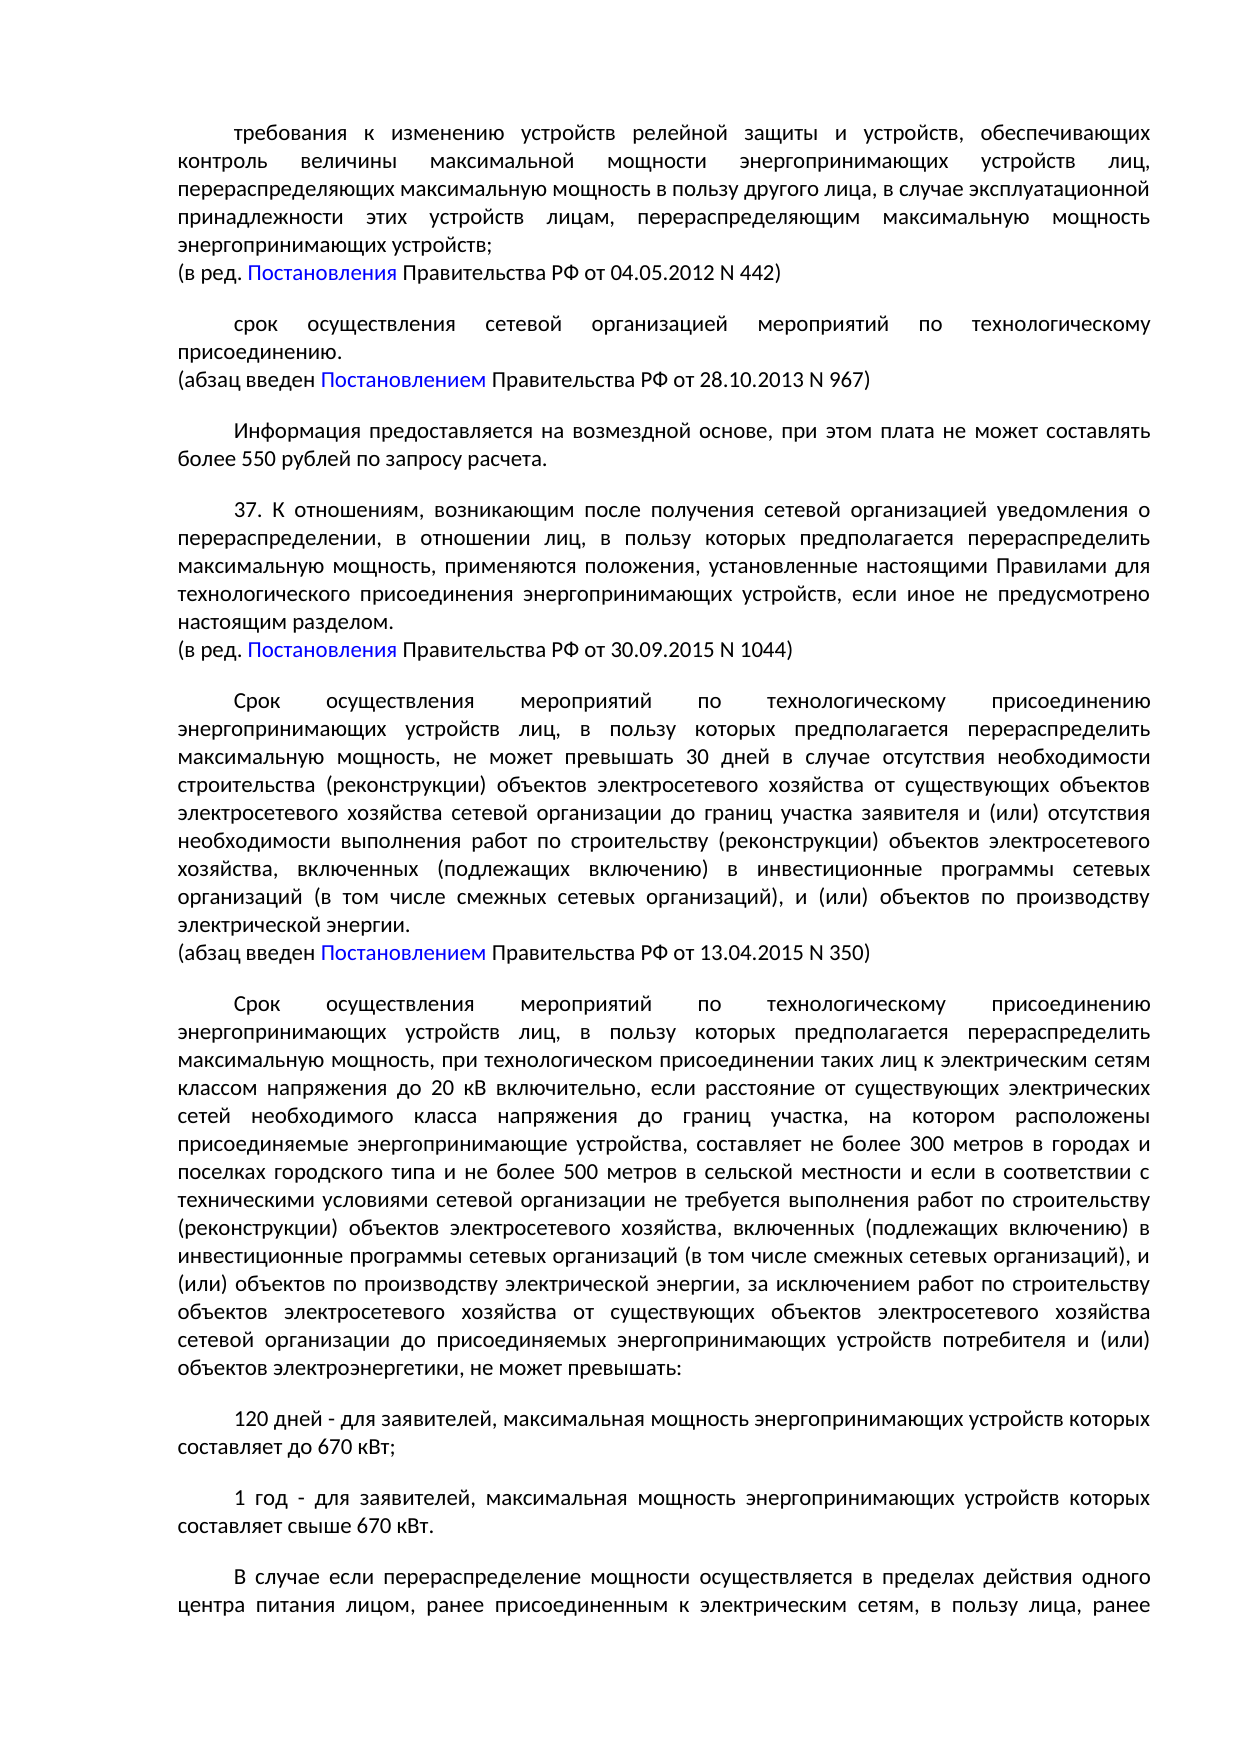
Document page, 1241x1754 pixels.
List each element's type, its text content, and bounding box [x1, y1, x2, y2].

text (абзац введен Постановлением Правительства РФ от 28.10.2013 N 967) [177, 365, 1152, 393]
text Срок осуществления мероприятий по технологическому присоединению энергопринимающих устройств лиц, в пользу которых предполагается перераспределить максимальную мощность, при технологическом присоединении таких лиц к электрическим сетям классом напряжения до 20 кВ включительно, если расстояние от существующих электрических сетей необходимого класса напряжения до границ участка, на котором расположены присоединяемые энергопринимающие устройства, составляет не более 300 метров в городах и поселках городского типа и не более 500 метров в сельской местности и если в соответствии с техническими условиями сетевой организации не требуется выполнения работ по строительству (реконструкции) объектов электросетевого хозяйства, включенных (подлежащих включению) в инвестиционные программы сетевых организаций (в том числе смежных сетевых организаций), и (или) объектов по производству электрической энергии, за исключением работ по строительству объектов электросетевого хозяйства от существующих объектов электросетевого хозяйства сетевой организации до присоединяемых энергопринимающих устройств потребителя и (или) объектов электроэнергетики, не может превышать: [177, 989, 1152, 1382]
text Информация предоставляется на возмездной основе, при этом плата не может составлять более 550 рублей по запросу расчета. [177, 416, 1152, 472]
text 1 год - для заявителей, максимальная мощность энергопринимающих устройств которых составляет свыше 670 кВт. [177, 1483, 1152, 1539]
text 37. К отношениям, возникающим после получения сетевой организацией уведомления о перераспределении, в отношении лиц, в пользу которых предполагается перераспределить максимальную мощность, применяются положения, установленные настоящими Правилами для технологического присоединения энергопринимающих устройств, если иное не предусмотрено настоящим разделом. [177, 495, 1152, 635]
text (в ред. Постановления Правительства РФ от 30.09.2015 N 1044) [177, 635, 1152, 663]
text (абзац введен Постановлением Правительства РФ от 13.04.2015 N 350) [177, 938, 1152, 966]
text 120 дней - для заявителей, максимальная мощность энергопринимающих устройств которых составляет до 670 кВт; [177, 1404, 1152, 1461]
text (в ред. Постановления Правительства РФ от 04.05.2012 N 442) [177, 258, 1152, 286]
text требования к изменению устройств релейной защиты и устройств, обеспечивающих контроль величины максимальной мощности энергопринимающих устройств лиц, перераспределяющих максимальную мощность в пользу другого лица, в случае эксплуатационной принадлежности этих устройств лицам, перераспределяющим максимальную мощность энергопринимающих устройств; [177, 118, 1152, 258]
text Срок осуществления мероприятий по технологическому присоединению энергопринимающих устройств лиц, в пользу которых предполагается перераспределить максимальную мощность, не может превышать 30 дней в случае отсутствия необходимости строительства (реконструкции) объектов электросетевого хозяйства от существующих объектов электросетевого хозяйства сетевой организации до границ участка заявителя и (или) отсутствия необходимости выполнения работ по строительству (реконструкции) объектов электросетевого хозяйства, включенных (подлежащих включению) в инвестиционные программы сетевых организаций (в том числе смежных сетевых организаций), и (или) объектов по производству электрической энергии. [177, 686, 1152, 938]
text срок осуществления сетевой организацией мероприятий по технологическому присоединению. [177, 309, 1152, 365]
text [177, 1562, 1152, 1618]
